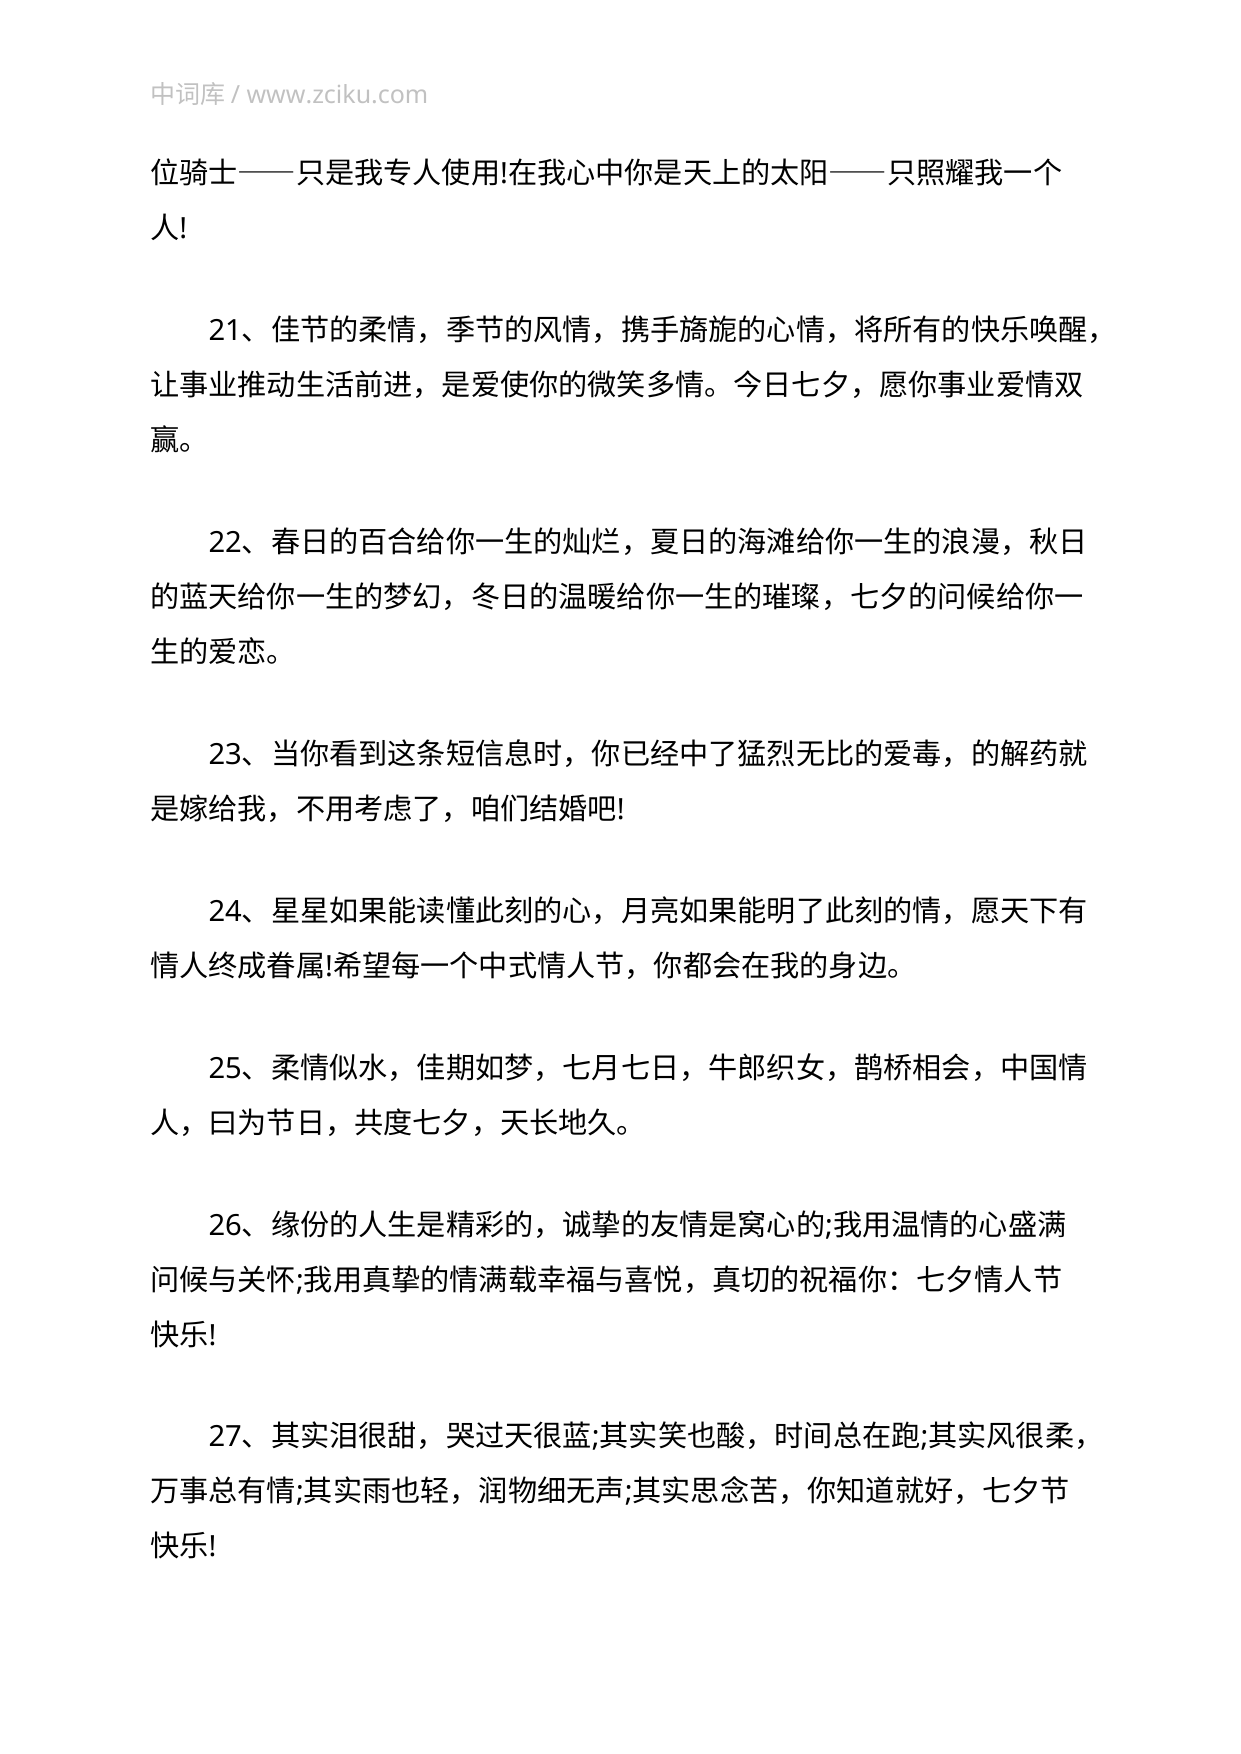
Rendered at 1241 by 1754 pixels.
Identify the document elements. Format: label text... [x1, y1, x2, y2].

text 22、春日的百合给你一生的灿烂，夏日的海滩给你一生的浪漫，秋日的蓝天给你一生的梦幻，冬日的温暖给你一生的璀璨，七夕的问候给你一生的爱恋。 [150, 519, 1090, 671]
text 26、缘份的人生是精彩的，诚挚的友情是窝心的;我用温情的心盛满问候与关怀;我用真挚的情满载幸福与喜悦，真切的祝福你：七夕情人节快乐! [150, 1201, 1090, 1353]
text 24、星星如果能读懂此刻的心，月亮如果能明了此刻的情，愿天下有情人终成眷属!希望每一个中式情人节，你都会在我的身边。 [150, 887, 1090, 985]
text 21、佳节的柔情，季节的风情，携手旖旎的心情，将所有的快乐唤醒，让事业推动生活前进，是爱使你的微笑多情。今日七夕，愿你事业爱情双赢。 [150, 307, 1090, 459]
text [150, 150, 1090, 247]
text 27、其实泪很甜，哭过天很蓝;其实笑也酸，时间总在跑;其实风很柔，万事总有情;其实雨也轻，润物细无声;其实思念苦，你知道就好，七夕节快乐! [150, 1413, 1090, 1565]
text 23、当你看到这条短信息时，你已经中了猛烈无比的爱毒，的解药就是嫁给我，不用考虑了，咱们结婚吧! [150, 730, 1090, 828]
text 25、柔情似水，佳期如梦，七月七日，牛郎织女，鹊桥相会，中国情人，曰为节日，共度七夕，天长地久。 [150, 1044, 1090, 1142]
